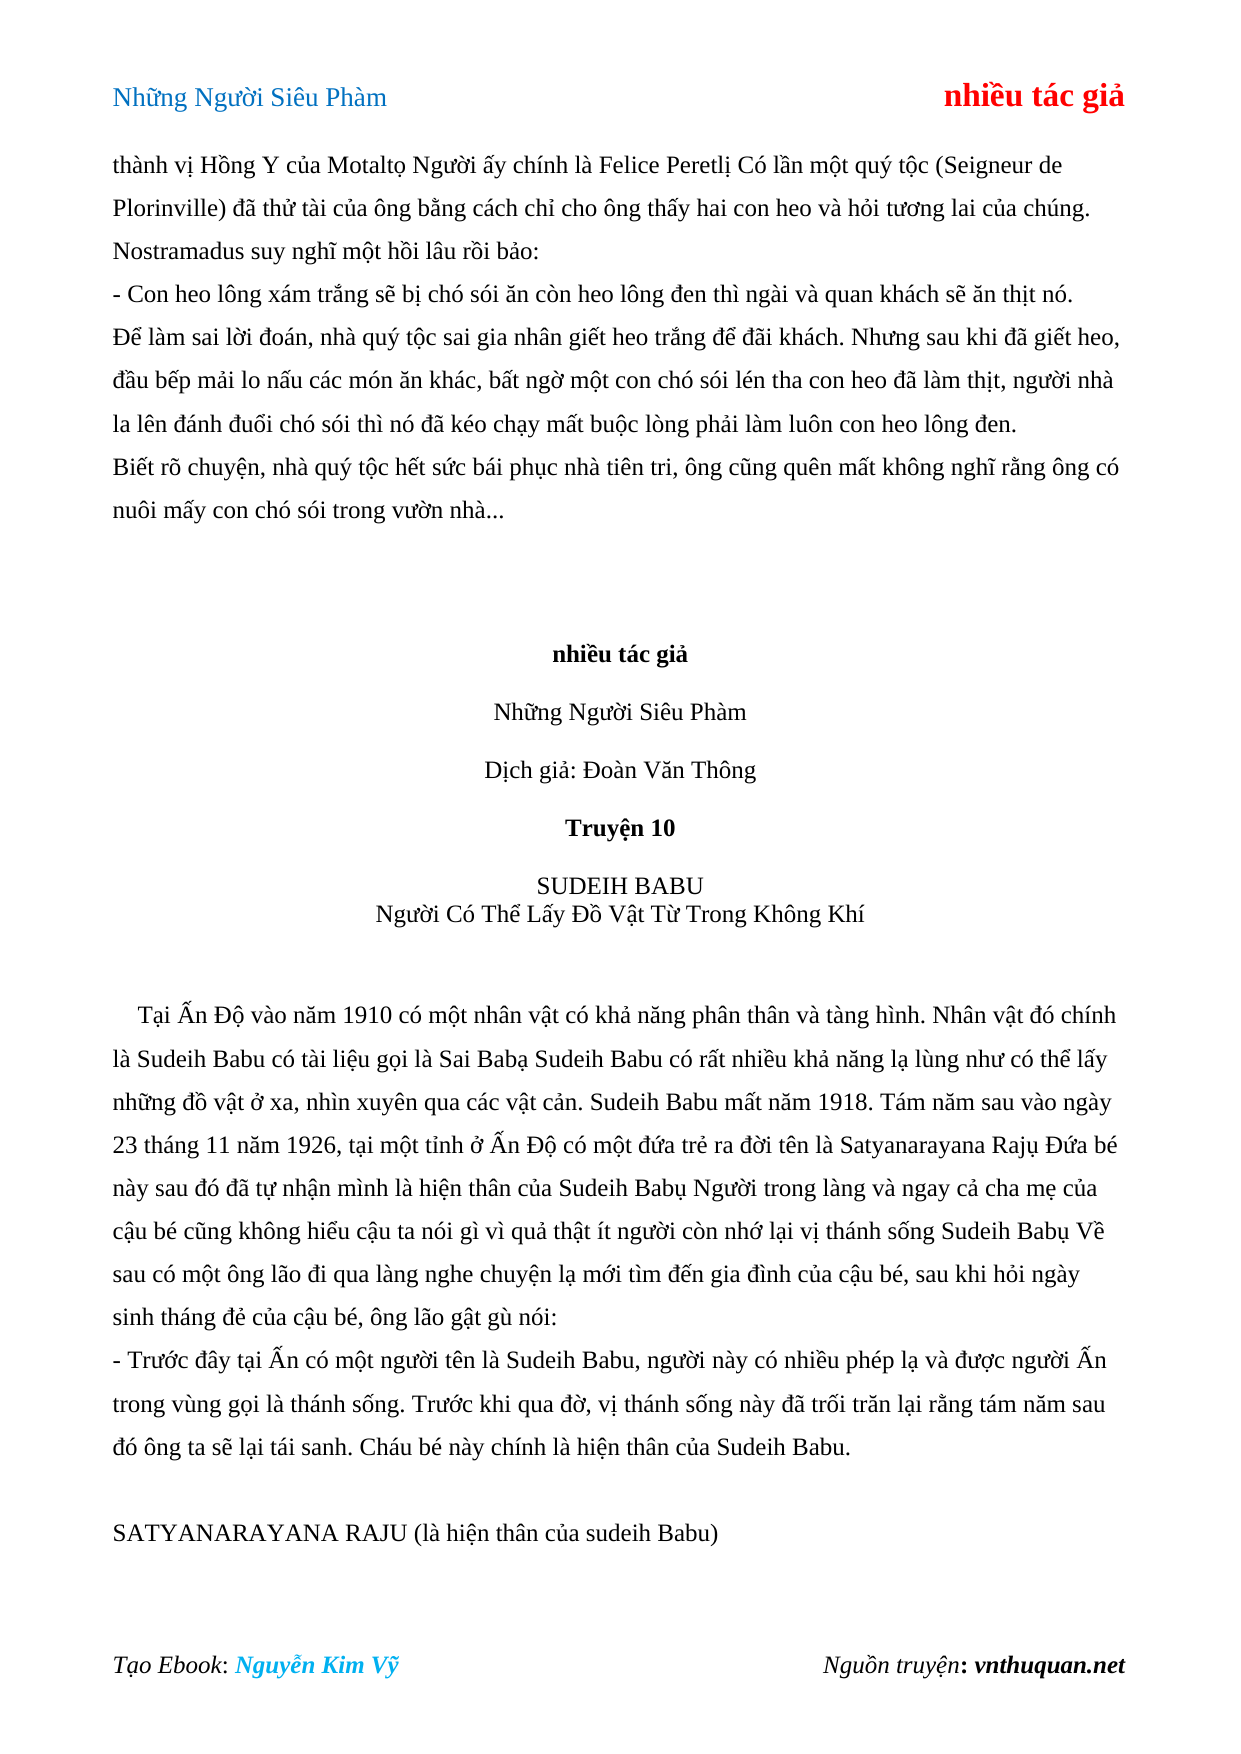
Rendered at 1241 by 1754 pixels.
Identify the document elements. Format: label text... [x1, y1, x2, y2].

text Những Người Siêu Phàm [112, 697, 1128, 726]
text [112, 150, 1128, 567]
text Dịch giả: Đoàn Văn Thông [112, 755, 1128, 784]
text SUDEIH BABU Người Có Thể Lấy Đồ Vật Từ Trong Không Khí [112, 871, 1128, 928]
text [112, 957, 1128, 1590]
text nhiều tác giả [112, 639, 1128, 668]
text Truyện 10 [112, 813, 1128, 842]
